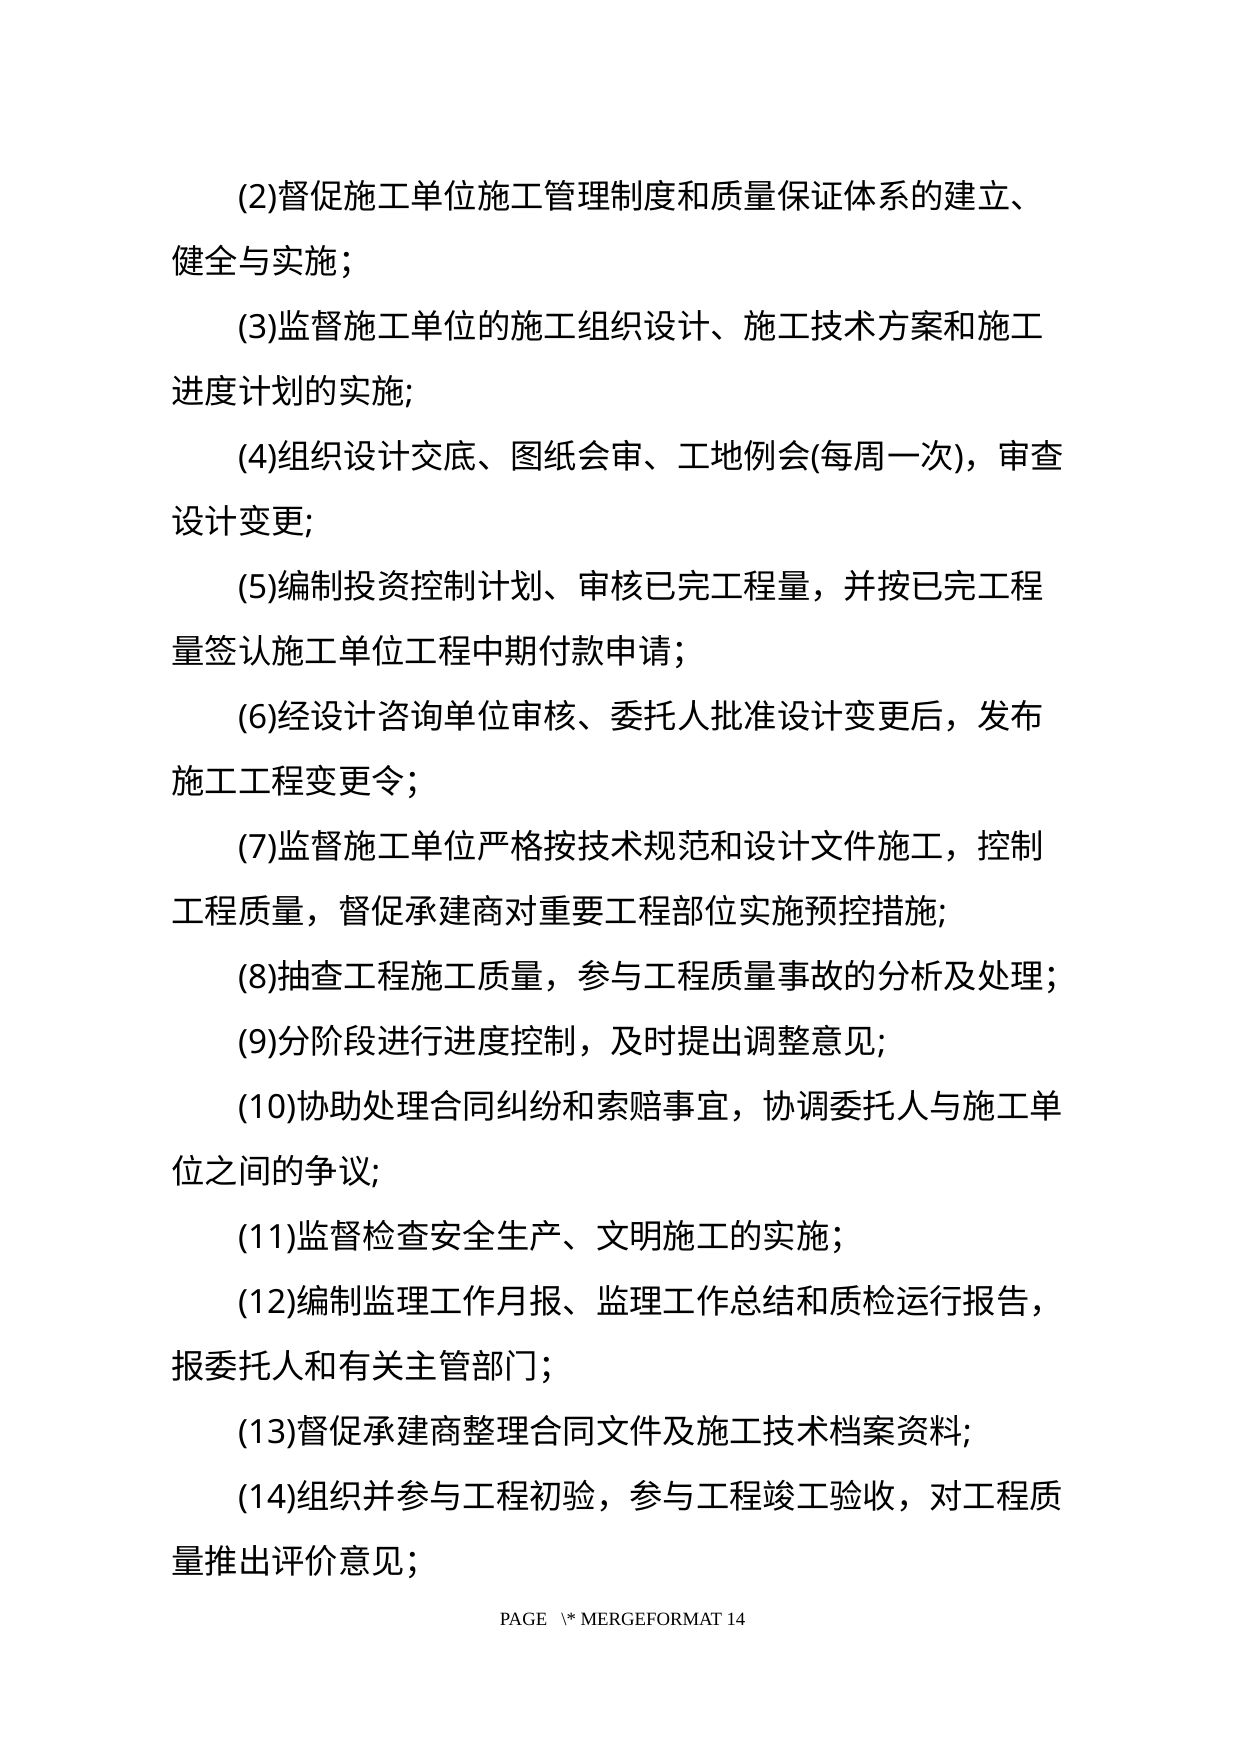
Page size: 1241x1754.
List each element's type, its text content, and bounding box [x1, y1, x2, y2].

text (2)督促施工单位施工管理制度和质量保证体系的建立、健全与实施； [171, 162, 1069, 292]
text (3)监督施工单位的施工组织设计、施工技术方案和施工进度计划的实施; [171, 292, 1069, 422]
text (5)编制投资控制计划、审核已完工程量，并按已完工程量签认施工单位工程中期付款申请； [171, 552, 1069, 682]
text (7)监督施工单位严格按技术规范和设计文件施工，控制工程质量，督促承建商对重要工程部位实施预控措施; [171, 812, 1069, 942]
text (14)组织并参与工程初验，参与工程竣工验收，对工程质量推出评价意见； [171, 1462, 1069, 1592]
text (6)经设计咨询单位审核、委托人批准设计变更后，发布施工工程变更令； [171, 682, 1069, 812]
text (13)督促承建商整理合同文件及施工技术档案资料; [171, 1397, 1069, 1462]
text (4)组织设计交底、图纸会审、工地例会(每周一次)，审查设计变更; [171, 422, 1069, 552]
text (11)监督检查安全生产、文明施工的实施； [171, 1202, 1069, 1267]
text (12)编制监理工作月报、监理工作总结和质检运行报告，报委托人和有关主管部门； [171, 1267, 1069, 1397]
text (10)协助处理合同纠纷和索赔事宜，协调委托人与施工单位之间的争议; [171, 1072, 1069, 1202]
text (8)抽查工程施工质量，参与工程质量事故的分析及处理； [171, 942, 1069, 1007]
text (9)分阶段进行进度控制，及时提出调整意见; [171, 1007, 1069, 1072]
